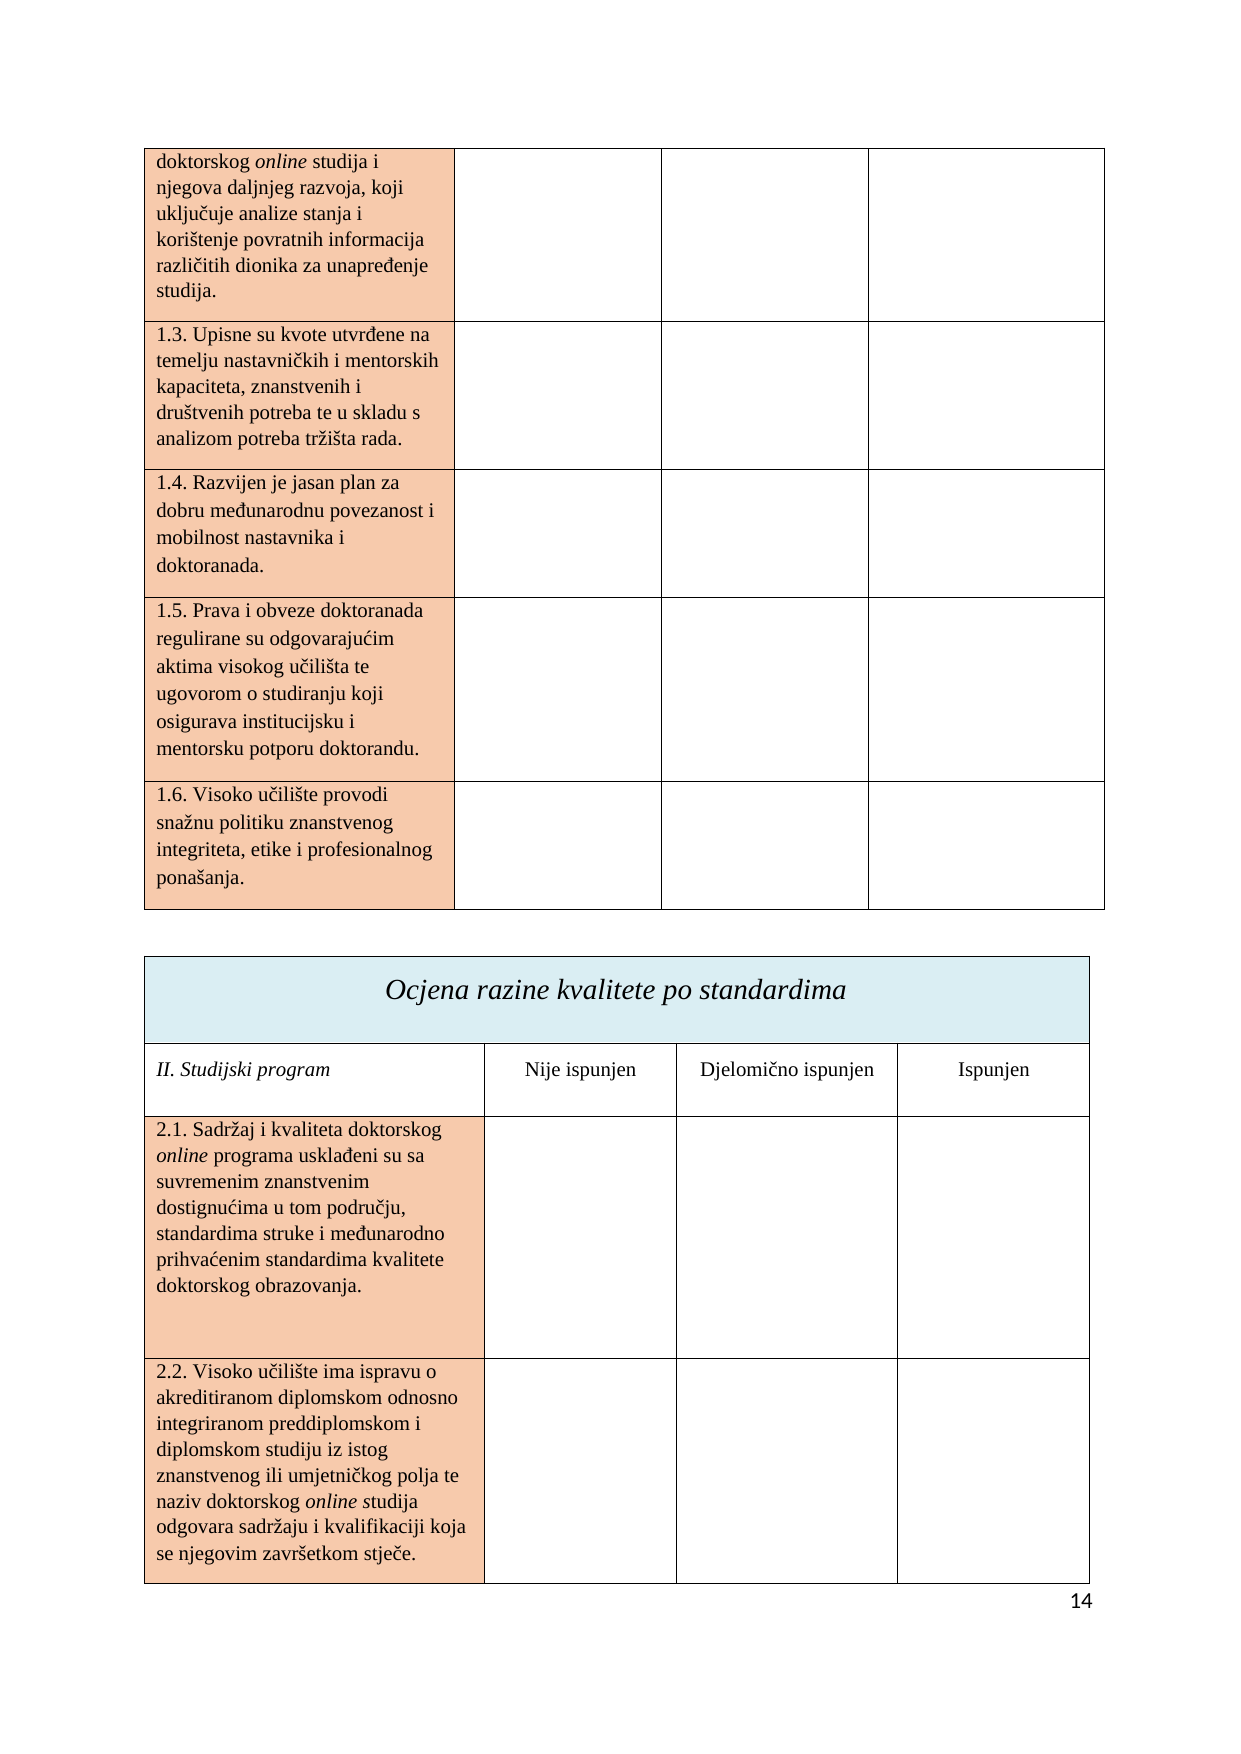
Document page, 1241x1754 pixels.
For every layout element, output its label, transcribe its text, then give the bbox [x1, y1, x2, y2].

table_cell [677, 1117, 897, 1358]
table_cell 2.1. Sadržaj i kvaliteta doktorskog online programa usklađeni su sa suvremenim znanstvenim dostignućima u tom području, standardima struke i međunarodno prihvaćenim standardima kvalitete doktorskog obrazovanja. [145, 1117, 484, 1358]
table_cell 2.2. Visoko učilište ima ispravu o akreditiranom diplomskom odnosno integriranom preddiplomskom i diplomskom studiju iz istog znanstvenog ili umjetničkog polja te naziv doktorskog online studija odgovara sadržaju i kvalifikaciji koja se njegovim završetkom stječe. [145, 1359, 484, 1583]
table_cell 1.6. Visoko učilište provodi snažnu politiku znanstvenog integriteta, etike i profesionalnog ponašanja. [145, 782, 454, 909]
table_cell [869, 470, 1104, 597]
table_cell 1.5. Prava i obveze doktoranada regulirane su odgovarajućim aktima visokog učilišta te ugovorom o studiranju koji osigurava institucijsku i mentorsku potporu doktorandu. [145, 598, 454, 781]
table_cell Ispunjen [898, 1044, 1089, 1116]
table_cell Djelomično ispunjen [677, 1044, 897, 1116]
table_cell [662, 322, 868, 469]
table_cell Nije ispunjen [485, 1044, 676, 1116]
table_cell [455, 782, 661, 909]
table_cell [662, 782, 868, 909]
table_cell [662, 149, 868, 321]
table_cell [898, 1359, 1089, 1583]
table_cell [455, 598, 661, 781]
table_cell II. Studijski program [145, 1044, 484, 1116]
table_cell [869, 598, 1104, 781]
table_cell [485, 1117, 676, 1358]
table_cell [869, 322, 1104, 469]
table_cell [455, 322, 661, 469]
table_cell 1.4. Razvijen je jasan plan za dobru međunarodnu povezanost i mobilnost nastavnika i doktoranada. [145, 470, 454, 597]
table_cell [662, 598, 868, 781]
table_header Ocjena razine kvalitete po standardima [145, 957, 1089, 1042]
table_cell [485, 1359, 676, 1583]
table_cell [869, 149, 1104, 321]
table_cell [455, 149, 661, 321]
table_cell [677, 1359, 897, 1583]
table_cell [455, 470, 661, 597]
table_cell [662, 470, 868, 597]
table_cell 1.3. Upisne su kvote utvrđene na temelju nastavničkih i mentorskih kapaciteta, znanstvenih i društvenih potreba te u skladu s analizom potreba tržišta rada. [145, 322, 454, 469]
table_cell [145, 149, 454, 321]
table_cell [898, 1117, 1089, 1358]
table_cell [869, 782, 1104, 909]
